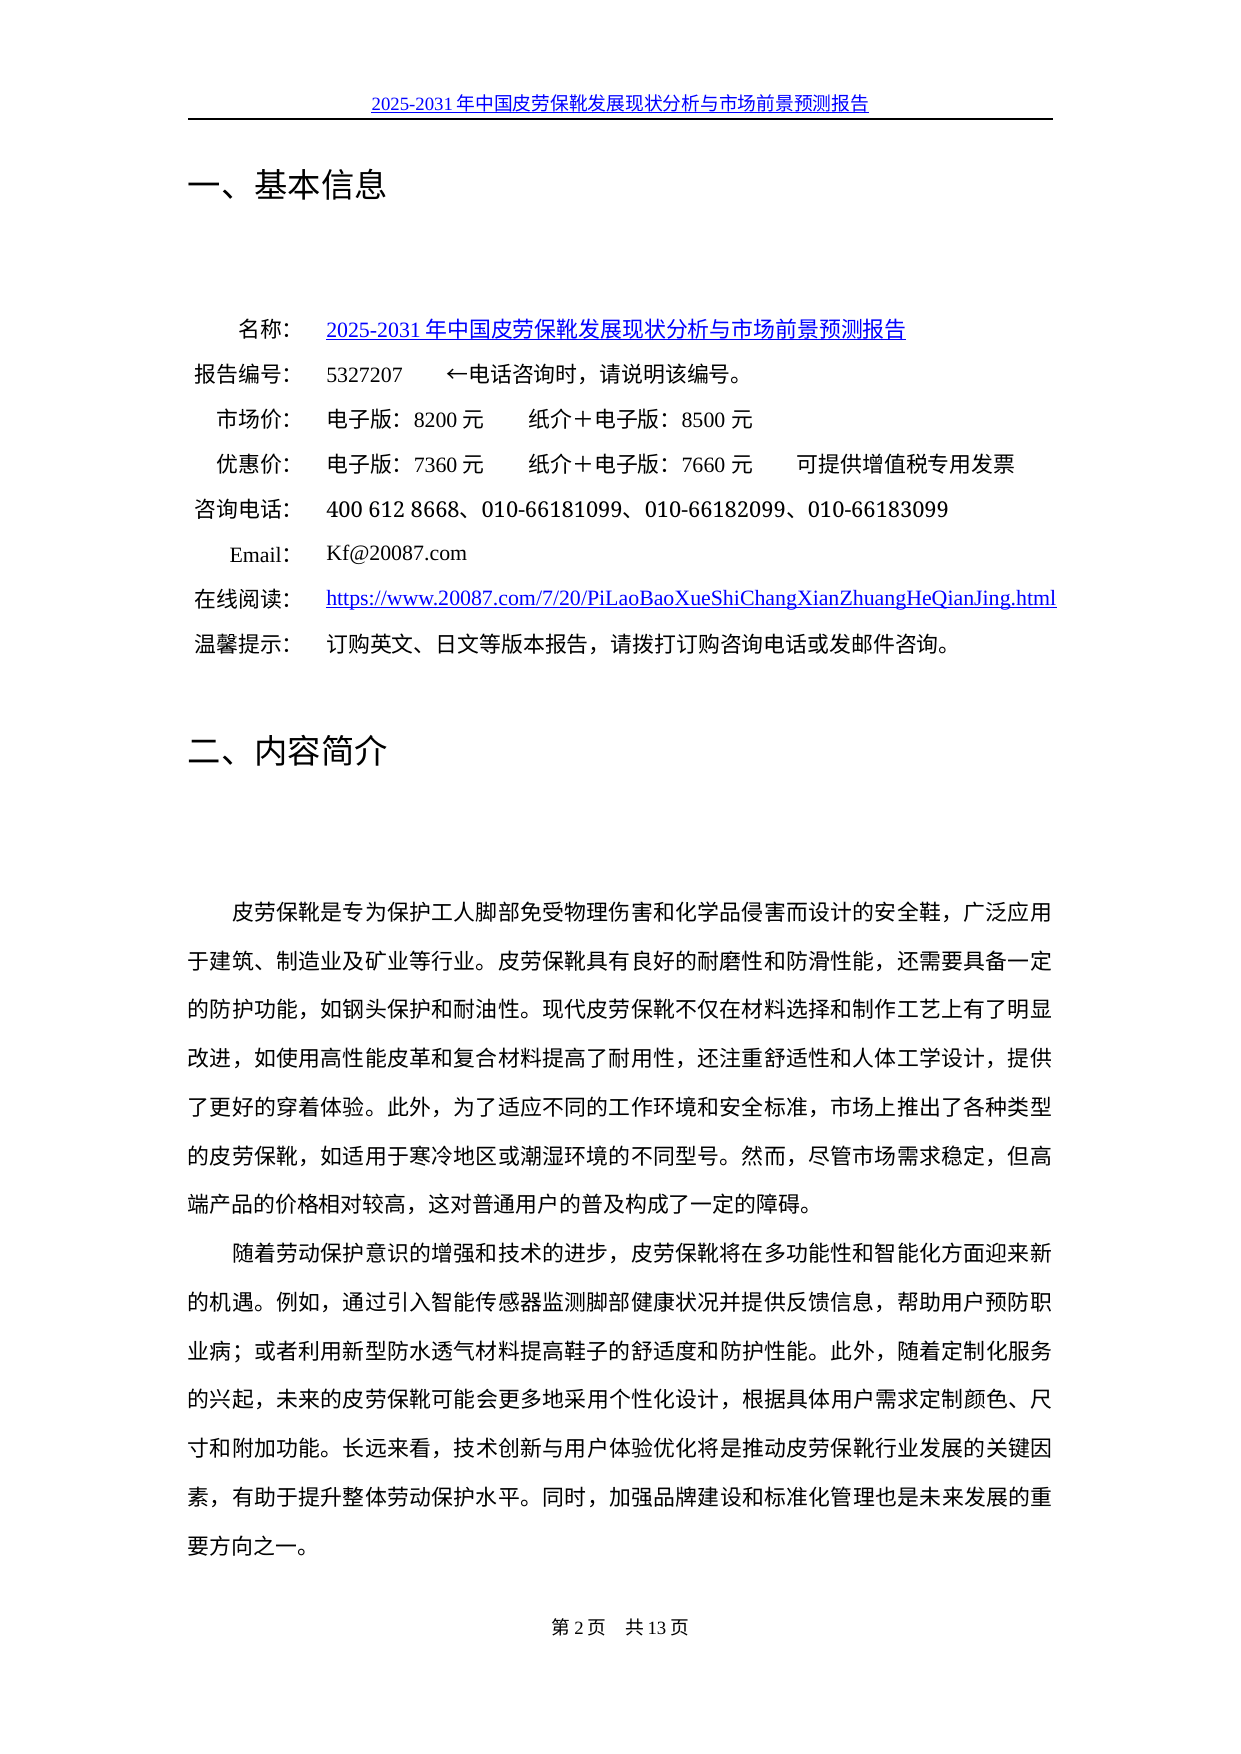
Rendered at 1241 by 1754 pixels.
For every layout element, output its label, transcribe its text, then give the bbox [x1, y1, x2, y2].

table_cell 咨询电话： [167, 492, 315, 537]
table_cell 400 612 8668、010-66181099、010-66182099、010-66183099 [315, 492, 1073, 537]
table_cell 订购英文、日文等版本报告，请拨打订购咨询电话或发邮件咨询。 [315, 627, 1073, 672]
table_cell 优惠价： [167, 447, 315, 492]
table_cell 5327207 ←电话咨询时，请说明该编号。 [315, 357, 1073, 402]
title 二、内容简介 [187, 717, 1053, 782]
table_header 2025-2031年中国皮劳保靴发展现状分析与市场前景预测报告 [315, 312, 1073, 357]
table_cell 报告编号： [167, 357, 315, 402]
table_cell 在线阅读： [167, 582, 315, 627]
title 一、基本信息 [187, 150, 1053, 215]
table_cell Email： [167, 537, 315, 582]
table_cell 电子版：7360 元 纸介＋电子版：7660 元 可提供增值税专用发票 [315, 447, 1073, 492]
table_cell 温馨提示： [167, 627, 315, 672]
table_header 名称： [167, 312, 315, 357]
table_cell [315, 582, 1073, 627]
table_cell Kf@20087.com [315, 537, 1073, 582]
table_cell 电子版：8200 元 纸介＋电子版：8500 元 [315, 402, 1073, 447]
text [187, 894, 1053, 1561]
table_cell 市场价： [167, 402, 315, 447]
